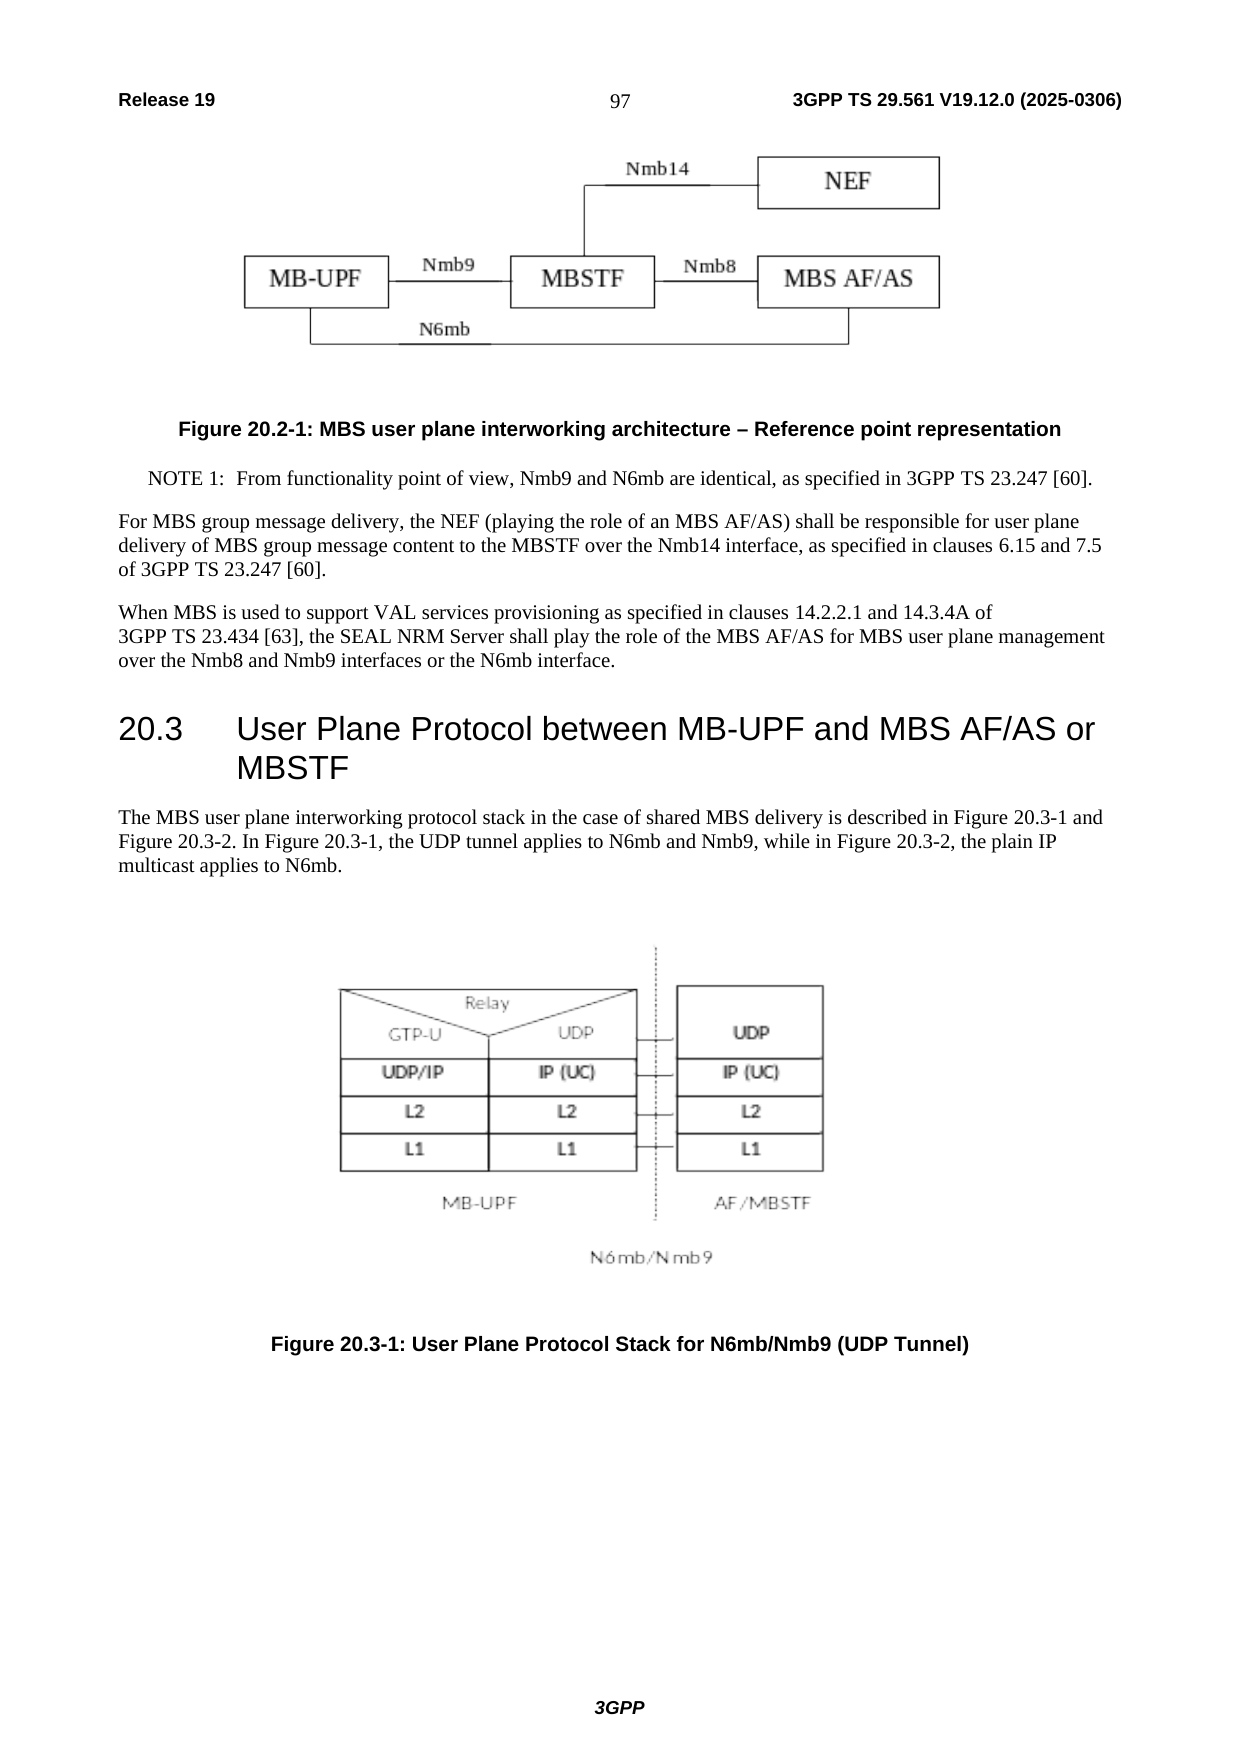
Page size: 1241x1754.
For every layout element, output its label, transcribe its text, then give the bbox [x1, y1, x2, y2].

text For MBS group message delivery, the NEF (playing the role of an MBS AF/AS) shall be responsible for user plane delivery of MBS group message content to the MBSTF over the Nmb14 interface, as specified in clauses 6.15 and 7.5 of 3GPP TS 23.247 [60]. [118, 509, 1122, 581]
subtitle 20.3 User Plane Protocol between MB-UPF and MBS AF/AS or MBSTF [118, 709, 1122, 786]
text NOTE 1: From functionality point of view, Nmb9 and N6mb are identical, as specified in 3GPP TS 23.247 [60]. [148, 466, 1122, 490]
text Figure 20.2-1: MBS user plane interworking architecture – Reference point representation [118, 417, 1122, 441]
text When MBS is used to support VAL services provisioning as specified in clauses 14.2.2.1 and 14.3.4A of 3GPP TS 23.434 [63], the SEAL NRM Server shall play the role of the MBS AF/AS for MBS user plane management over the Nmb8 and Nmb9 interfaces or the N6mb interface. [118, 599, 1122, 672]
text The MBS user plane interworking protocol stack in the case of shared MBS delivery is described in Figure 20.3-1 and Figure 20.3-2. In Figure 20.3-1, the UDP tunnel applies to N6mb and Nmb9, while in Figure 20.3-2, the plain IP multicast applies to N6mb. [118, 805, 1122, 877]
text Figure 20.3-1: User Plane Protocol Stack for N6mb/Nmb9 (UDP Tunnel) [118, 1332, 1122, 1356]
